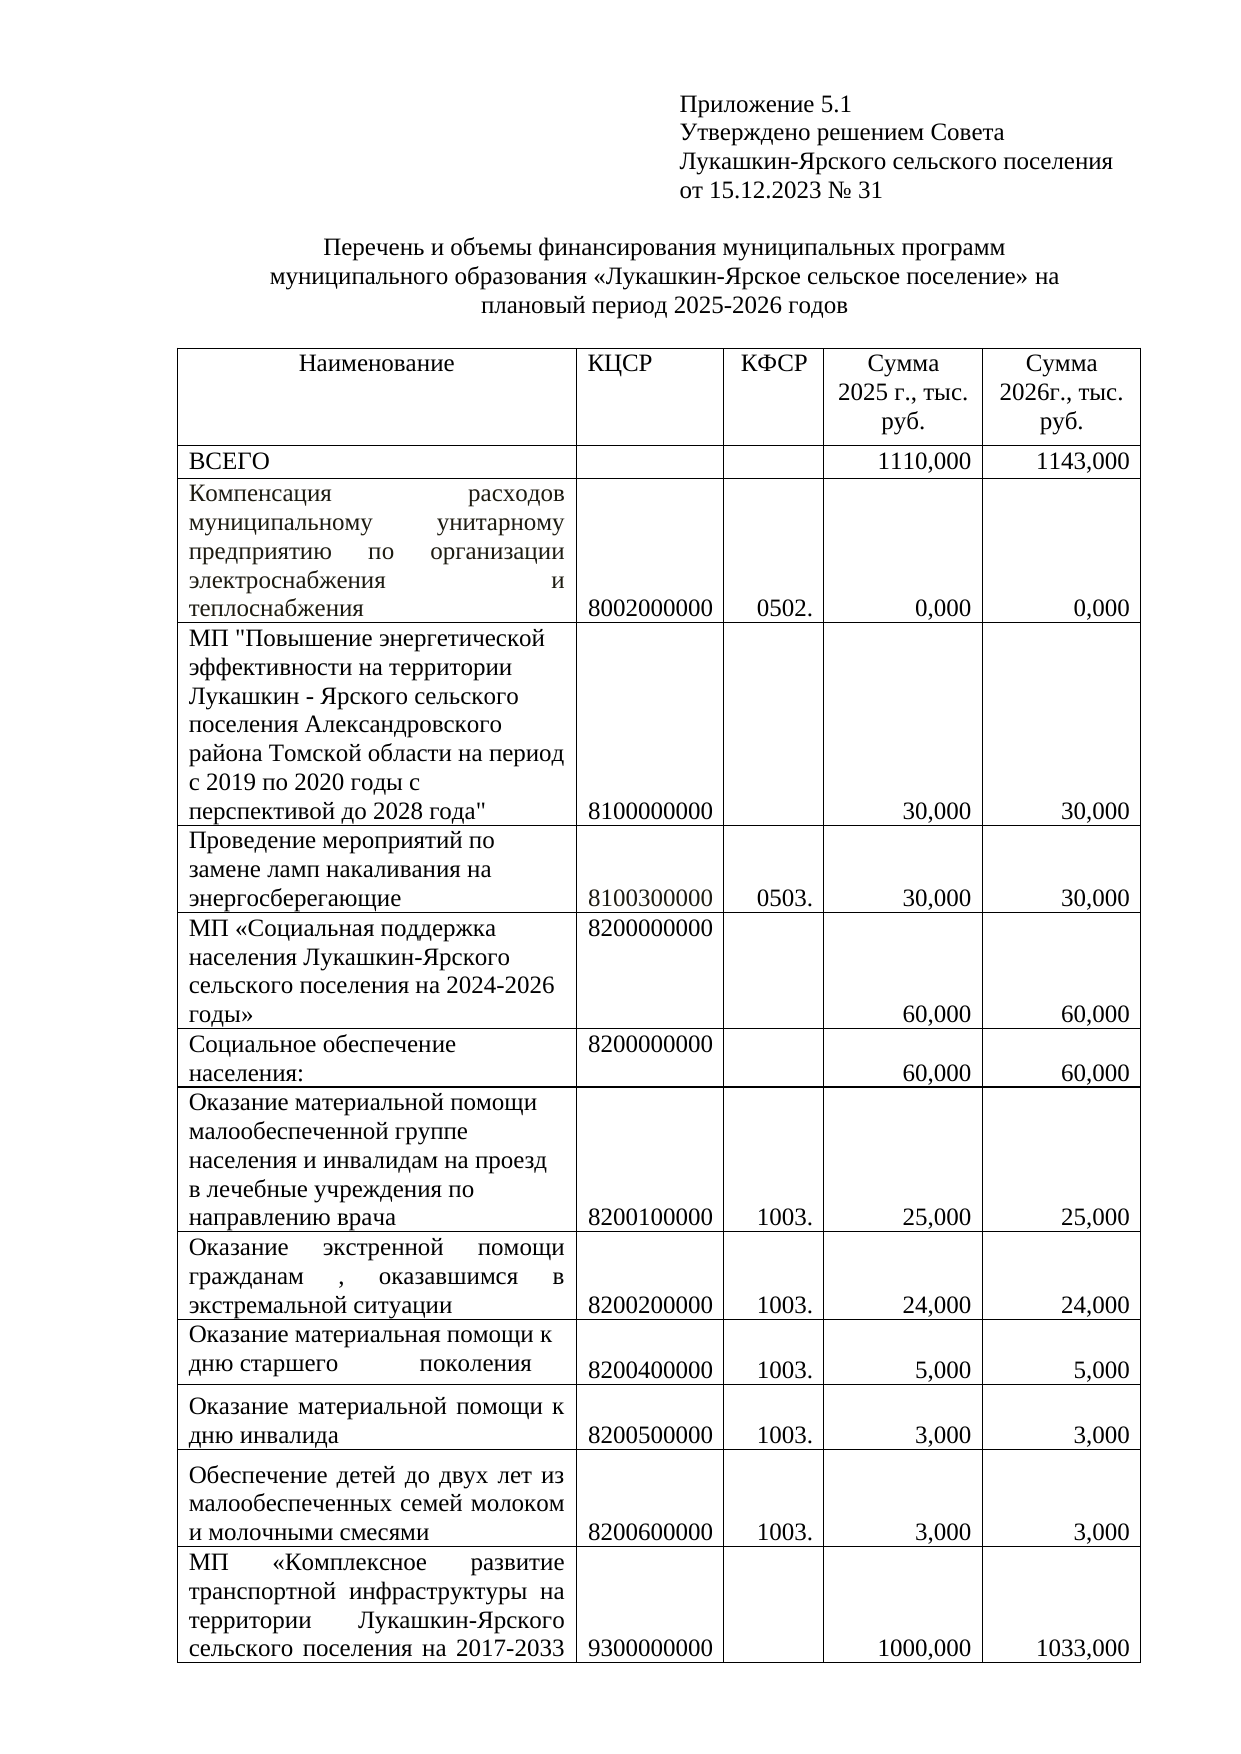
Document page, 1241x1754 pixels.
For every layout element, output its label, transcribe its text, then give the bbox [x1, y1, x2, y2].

text Утверждено решением Совета [177, 117, 1152, 146]
table_cell 8200100000 [577, 1088, 723, 1231]
table_cell 8200200000 [577, 1232, 723, 1318]
table_cell 25,000 [983, 1088, 1140, 1231]
table_cell 8100000000 [577, 623, 723, 824]
table_cell 1033,000 [983, 1547, 1140, 1662]
table_cell 0,000 [824, 479, 982, 622]
table_cell 3,000 [983, 1450, 1140, 1546]
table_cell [178, 1547, 576, 1662]
table_cell 1003. [724, 1385, 823, 1448]
table_cell Оказание материальной помощи к дню инвалида [178, 1385, 576, 1448]
table_cell 3,000 [983, 1385, 1140, 1448]
table_cell 8200600000 [577, 1450, 723, 1546]
table_cell 25,000 [824, 1088, 982, 1231]
table_cell 9300000000 [577, 1547, 723, 1662]
table_cell 8100300000 [577, 826, 723, 912]
text Лукашкин-Ярского сельского поселения [177, 146, 1152, 175]
table_cell 30,000 [824, 826, 982, 912]
table_cell 3,000 [824, 1385, 982, 1448]
table_cell Проведение мероприятий по замене ламп накаливания на энергосберегающие [178, 826, 576, 912]
table_cell ВСЕГО [178, 446, 576, 477]
table_cell 3,000 [824, 1450, 982, 1546]
table_cell 30,000 [824, 623, 982, 824]
table_cell [724, 623, 823, 824]
table_cell Обеспечение детей до двух лет из малообеспеченных семей молоком и молочными смесями [178, 1450, 576, 1546]
table_cell 8200000000 [577, 1029, 723, 1086]
table_cell 0503. [724, 826, 823, 912]
table_cell 1003. [724, 1450, 823, 1546]
text Перечень и объемы финансирования муниципальных программ муниципального образования «Лукашкин-Ярское сельское поселение» на плановый период 2025-2026 годов [236, 232, 1092, 319]
table_cell 60,000 [983, 1029, 1140, 1086]
text Приложение 5.1 [177, 89, 1152, 117]
table_cell Компенсация расходов муниципальному унитарному предприятию по организации электроснабжения и теплоснабжения [178, 479, 576, 622]
table_cell 5,000 [824, 1320, 982, 1383]
table_header Сумма 2026г., тыс. руб. [983, 349, 1140, 445]
table_cell 1003. [724, 1232, 823, 1318]
table_cell Оказание материальной помощи малообеспеченной группе населения и инвалидам на проезд в лечебные учреждения по направлению врача [178, 1088, 576, 1231]
text от 15.12.2023 № 31 [177, 175, 1152, 204]
table_cell [724, 1547, 823, 1662]
table_cell 8200000000 [577, 913, 723, 1028]
table_cell [724, 1029, 823, 1086]
table_cell 8200400000 [577, 1320, 723, 1383]
table_cell 1000,000 [824, 1547, 982, 1662]
table_cell МП «Социальная поддержка населения Лукашкин-Ярского сельского поселения на 2024-2026 годы» [178, 913, 576, 1028]
table_cell 60,000 [983, 913, 1140, 1028]
table_cell 24,000 [983, 1232, 1140, 1318]
table_cell Оказание экстренной помощи гражданам , оказавшимся в экстремальной ситуации [178, 1232, 576, 1318]
table_cell 60,000 [824, 913, 982, 1028]
table_cell 1003. [724, 1320, 823, 1383]
table_cell 1110,000 [824, 446, 982, 477]
table_cell [724, 446, 823, 477]
table_header Сумма 2025 г., тыс. руб. [824, 349, 982, 445]
table_cell 8002000000 [577, 479, 723, 622]
table_cell 24,000 [824, 1232, 982, 1318]
table_cell Оказание материальная помощи к дню старшего поколения [178, 1320, 576, 1383]
table_cell Социальное обеспечение населения: [178, 1029, 576, 1086]
table_header КФСР [724, 349, 823, 445]
table_cell [724, 913, 823, 1028]
table_cell МП "Повышение энергетической эффективности на территории Лукашкин - Ярского сельского поселения Александровского района Томской области на период с 2019 по 2020 годы с перспективой до 2028 года" [178, 623, 576, 824]
table_cell 1143,000 [983, 446, 1140, 477]
table_cell 0502. [724, 479, 823, 622]
table_cell 5,000 [983, 1320, 1140, 1383]
table_cell 60,000 [824, 1029, 982, 1086]
table_header Наименование [178, 349, 576, 445]
table_cell 30,000 [983, 826, 1140, 912]
table_cell [577, 446, 723, 477]
table_cell 1003. [724, 1088, 823, 1231]
table_header КЦСР [577, 349, 723, 445]
table_cell 8200500000 [577, 1385, 723, 1448]
table_cell 0,000 [983, 479, 1140, 622]
table_cell 30,000 [983, 623, 1140, 824]
